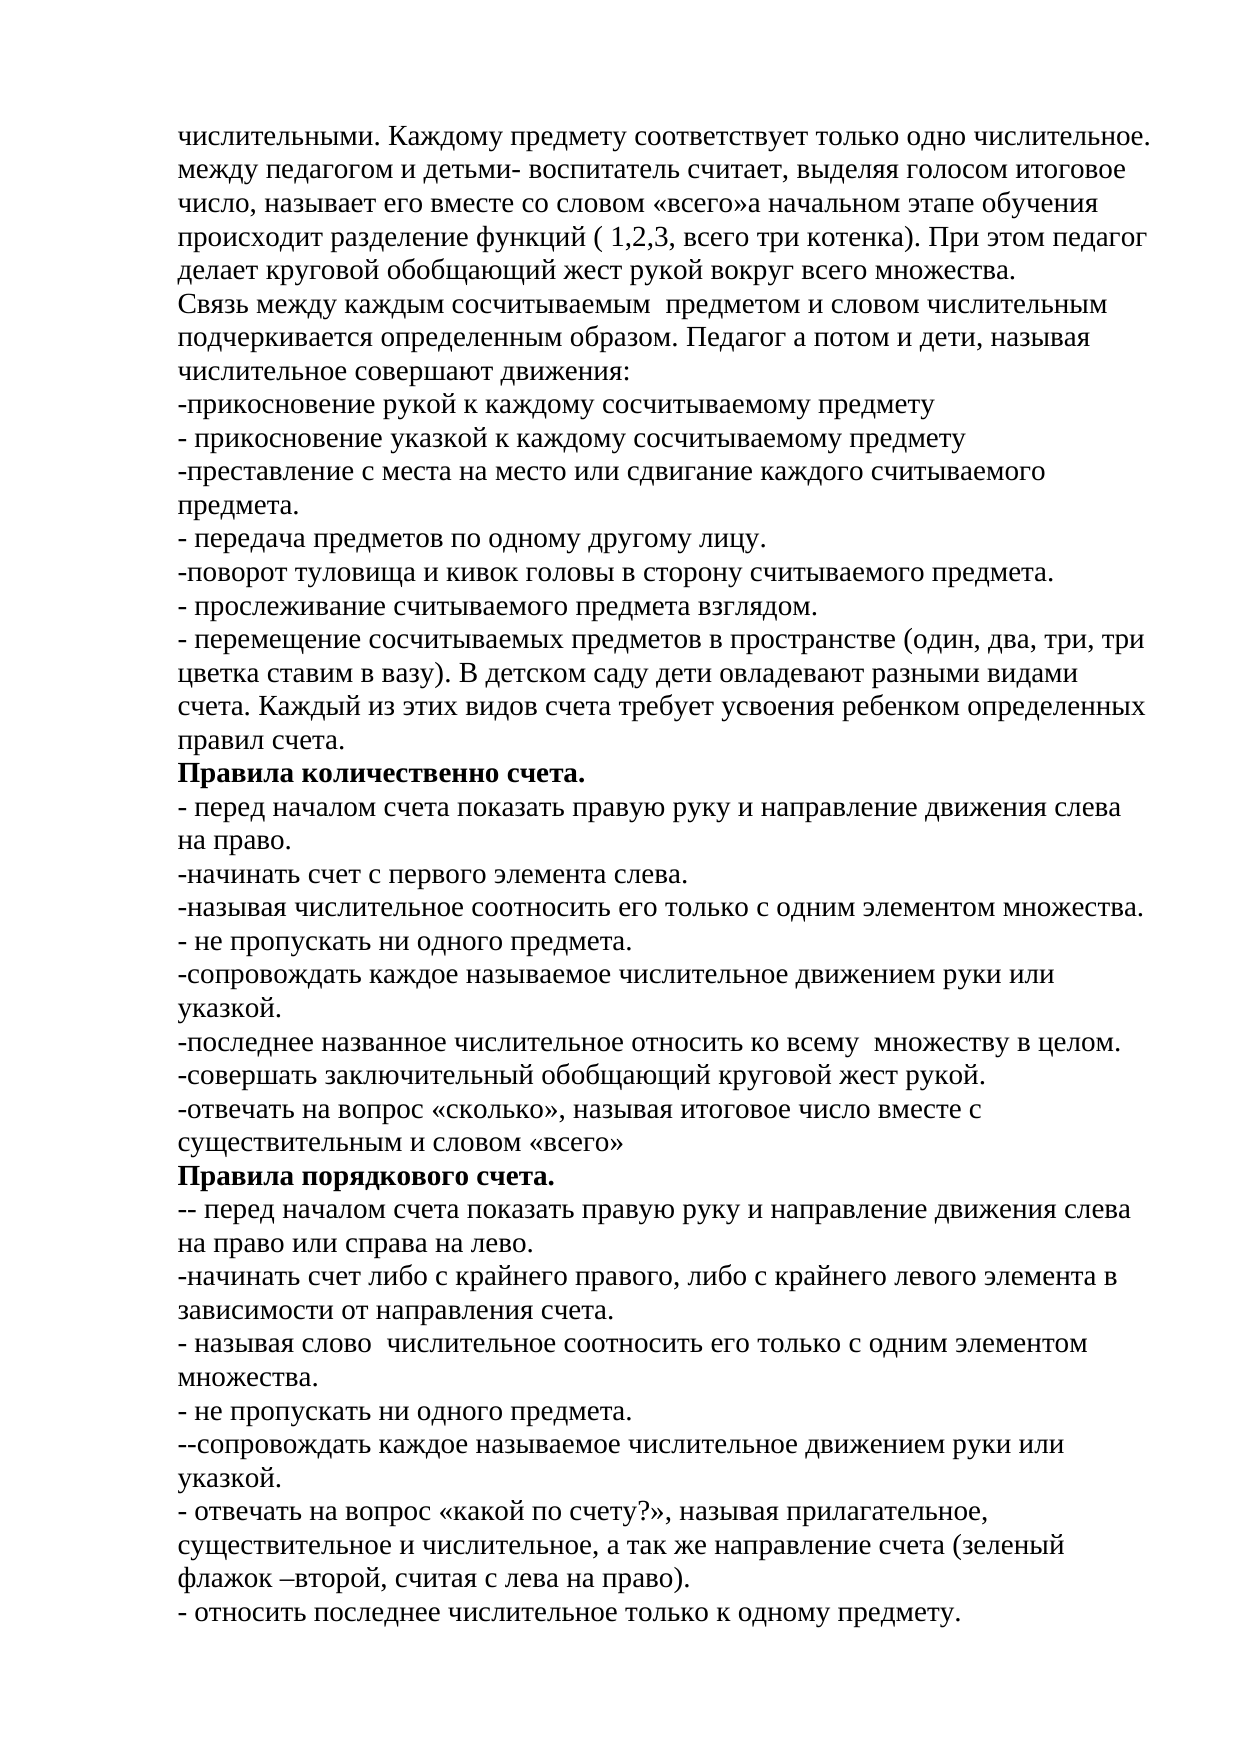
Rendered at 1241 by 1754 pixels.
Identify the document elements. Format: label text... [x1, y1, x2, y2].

text - не пропускать ни одного предмета. [177, 1393, 1152, 1426]
text -начинать счет либо с крайнего правого, либо с крайнего левого элемента в зависимости от направления счета. [177, 1258, 1152, 1326]
text Правила количественно счета. [177, 755, 1152, 789]
text -сопровождать каждое называемое числительное движением руки или указкой. [177, 957, 1152, 1024]
text - прослеживание считываемого предмета взглядом. [177, 588, 1152, 621]
text - перед началом счета показать правую руку и направление движения слева на право. [177, 789, 1152, 856]
text -совершать заключительный обобщающий круговой жест рукой. [177, 1057, 1152, 1091]
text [177, 118, 1152, 286]
text -отвечать на вопрос «сколько», называя итоговое число вместе с существительным и словом «всего» [177, 1091, 1152, 1158]
text -преставление с места на место или сдвигание каждого считываемого предмета. [177, 453, 1152, 521]
text - передача предметов по одному другому лицу. [177, 521, 1152, 554]
text -начинать счет с первого элемента слева. [177, 856, 1152, 889]
text --сопровождать каждое называемое числительное движением руки или указкой. [177, 1426, 1152, 1493]
text -поворот туловища и кивок головы в сторону считываемого предмета. [177, 554, 1152, 588]
text -- перед началом счета показать правую руку и направление движения слева на право или справа на лево. [177, 1191, 1152, 1258]
text - прикосновение указкой к каждому сосчитываемому предмету [177, 420, 1152, 453]
text - называя слово числительное соотносить его только с одним элементом множества. [177, 1326, 1152, 1393]
text -прикосновение рукой к каждому сосчитываемому предмету [177, 386, 1152, 420]
text - перемещение сосчитываемых предметов в пространстве (один, два, три, три цветка ставим в вазу). В детском саду дети овладевают разными видами счета. Каждый из этих видов счета требует усвоения ребенком определенных правил счета. [177, 621, 1152, 755]
text - относить последнее числительное только к одному предмету. [177, 1594, 1152, 1627]
text Правила порядкового счета. [177, 1158, 1152, 1191]
text -называя числительное соотносить его только с одним элементом множества. [177, 889, 1152, 923]
text Связь между каждым сосчитываемым предметом и словом числительным подчеркивается определенным образом. Педагог а потом и дети, называя числительное совершают движения: [177, 286, 1152, 386]
text - отвечать на вопрос «какой по счету?», называя прилагательное, существительное и числительное, а так же направление счета (зеленый флажок –второй, считая с лева на право). [177, 1493, 1152, 1594]
text - не пропускать ни одного предмета. [177, 923, 1152, 957]
text -последнее названное числительное относить ко всему множеству в целом. [177, 1024, 1152, 1057]
